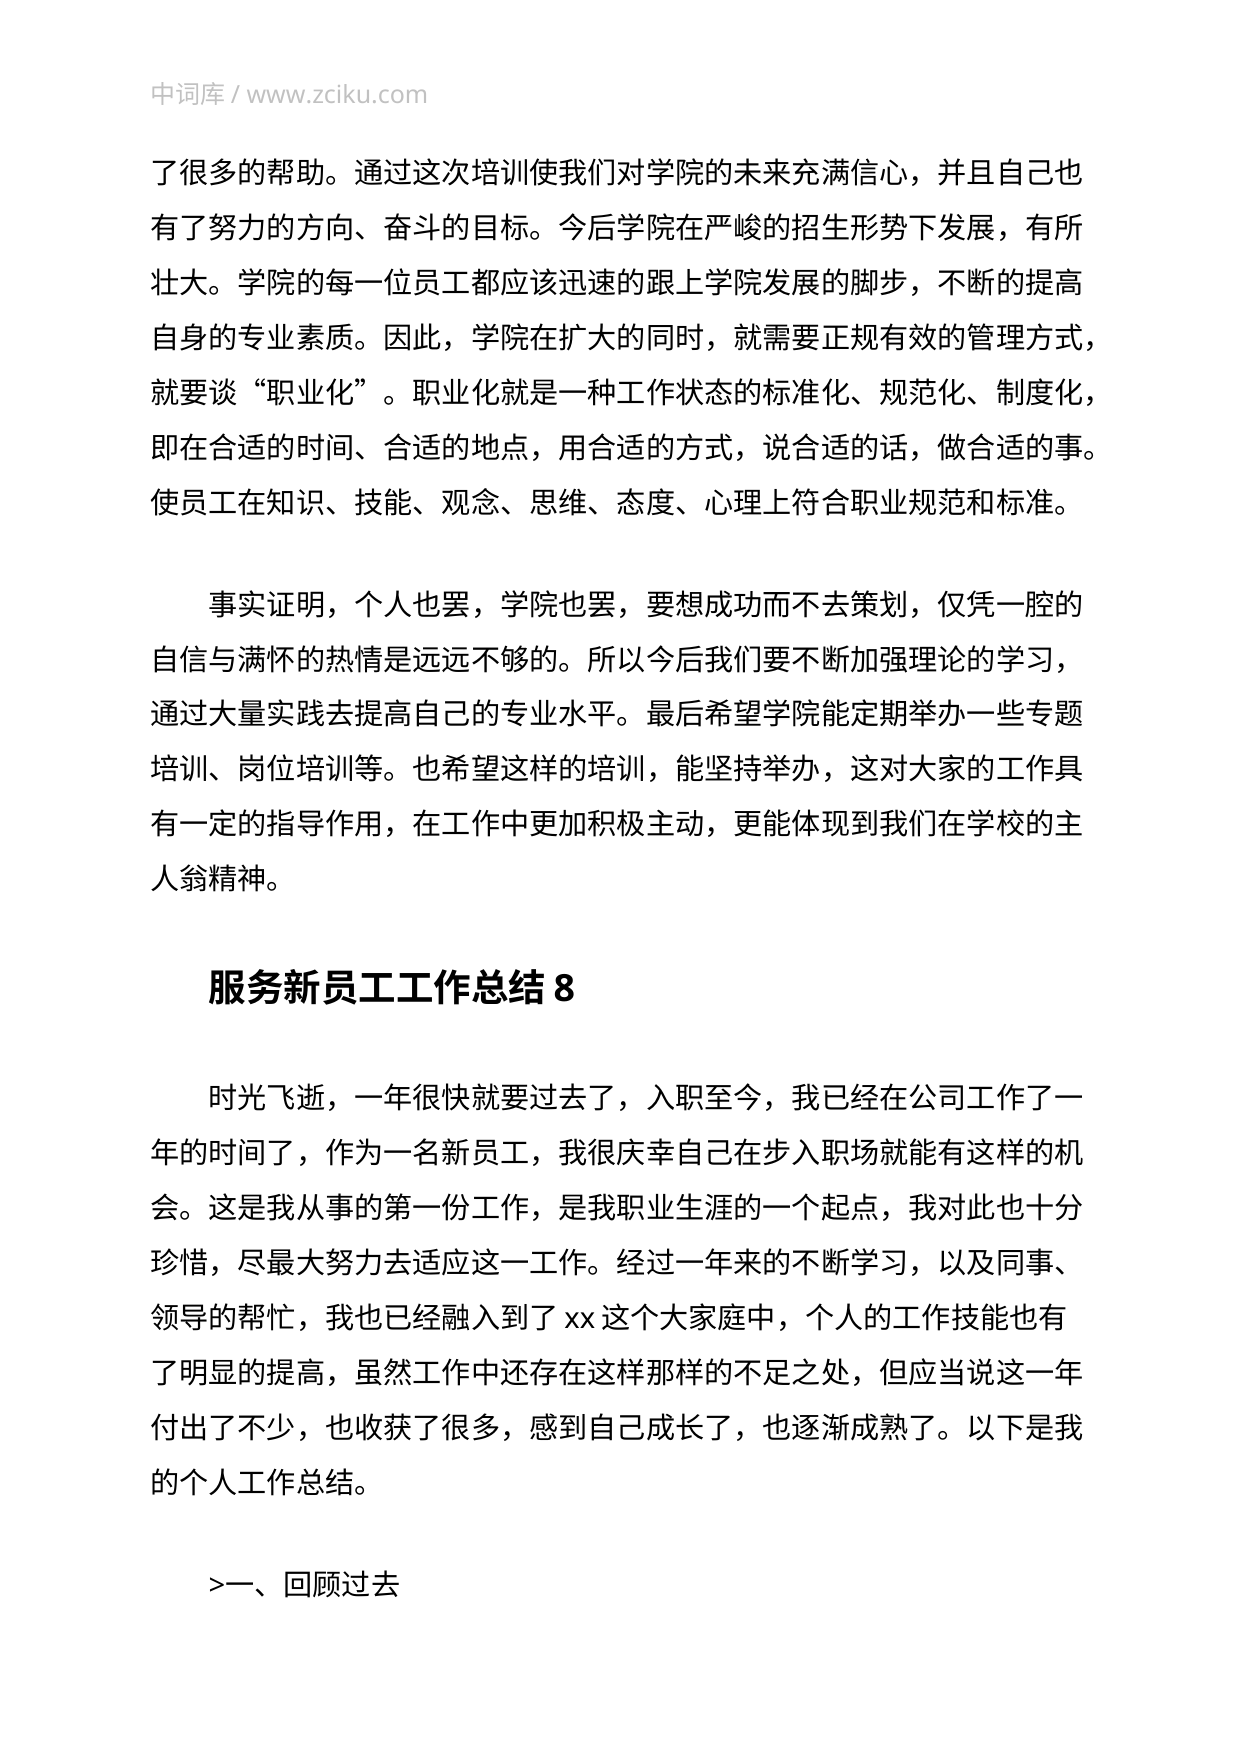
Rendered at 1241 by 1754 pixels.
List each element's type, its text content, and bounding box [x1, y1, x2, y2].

text >一、回顾过去 [150, 1561, 1090, 1603]
text 服务新员工工作总结8 [150, 957, 1090, 1012]
text 事实证明，个人也罢，学院也罢，要想成功而不去策划，仅凭一腔的自信与满怀的热情是远远不够的。所以今后我们要不断加强理论的学习，通过大量实践去提高自己的专业水平。最后希望学院能定期举办一些专题培训、岗位培训等。也希望这样的培训，能坚持举办，这对大家的工作具有一定的指导作用，在工作中更加积极主动，更能体现到我们在学校的主人翁精神。 [150, 581, 1090, 898]
text 时光飞逝，一年很快就要过去了，入职至今，我已经在公司工作了一年的时间了，作为一名新员工，我很庆幸自己在步入职场就能有这样的机会。这是我从事的第一份工作，是我职业生涯的一个起点，我对此也十分珍惜，尽最大努力去适应这一工作。经过一年来的不断学习，以及同事、领导的帮忙，我也已经融入到了xx这个大家庭中，个人的工作技能也有了明显的提高，虽然工作中还存在这样那样的不足之处，但应当说这一年付出了不少，也收获了很多，感到自己成长了，也逐渐成熟了。以下是我的个人工作总结。 [150, 1075, 1090, 1502]
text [150, 150, 1090, 522]
